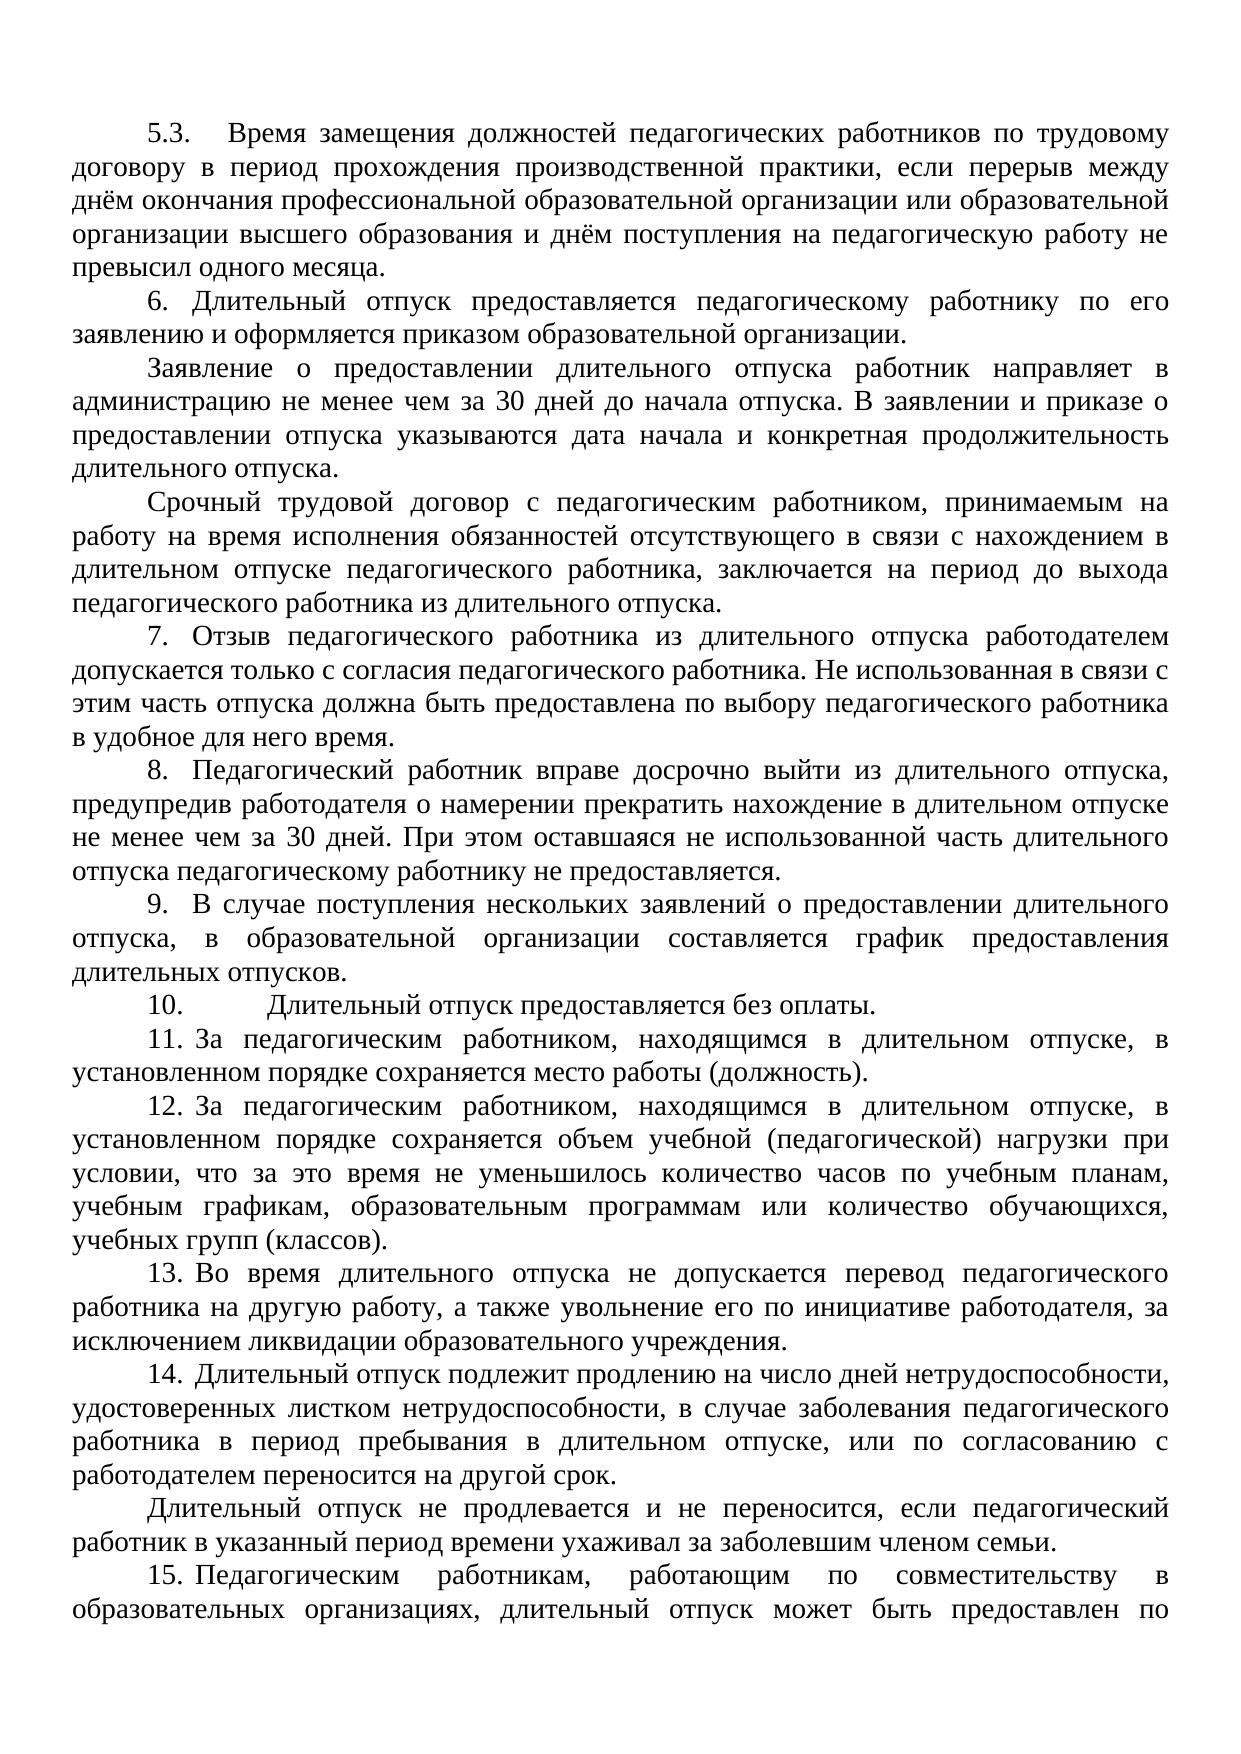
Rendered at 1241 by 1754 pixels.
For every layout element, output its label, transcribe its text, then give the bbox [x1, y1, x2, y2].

list Длительный отпуск подлежит продлению на число дней нетрудоспособности, удостоверенных листком нетрудоспособности, в случае заболевания педагогического работника в период пребывания в длительном отпуске, или по согласованию с работодателем переносится на другой срок. [72, 1356, 1170, 1490]
text Срочный трудовой договор с педагогическим работником, принимаемым на работу на время исполнения обязанностей отсутствующего в связи с нахождением в длительном отпуске педагогического работника, заключается на период до выхода педагогического работника из длительного отпуска. [72, 484, 1170, 618]
list Отзыв педагогического работника из длительного отпуска работодателем допускается только с согласия педагогического работника. Не использованная в связи с этим часть отпуска должна быть предоставлена по выбору педагогического работника в удобное для него время. [72, 618, 1170, 752]
text Длительный отпуск не продлевается и не переносится, если педагогический работник в указанный период времени ухаживал за заболевшим членом семьи. [72, 1490, 1170, 1557]
list Во время длительного отпуска не допускается перевод педагогического работника на другую работу, а также увольнение его по инициативе работодателя, за исключением ликвидации образовательного учреждения. [72, 1256, 1170, 1356]
list Время замещения должностей педагогических работников по трудовому договору в период прохождения производственной практики, если перерыв между днём окончания профессиональной образовательной организации или образовательной организации высшего образования и днём поступления на педагогическую работу не превысил одного месяца. [72, 115, 1170, 283]
list За педагогическим работником, находящимся в длительном отпуске, в установленном порядке сохраняется место работы (должность). [72, 1021, 1170, 1088]
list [72, 1557, 1170, 1624]
list За педагогическим работником, находящимся в длительном отпуске, в установленном порядке сохраняется объем учебной (педагогической) нагрузки при условии, что за это время не уменьшилось количество часов по учебным планам, учебным графикам, образовательным программам или количество обучающихся, учебных групп (классов). [72, 1088, 1170, 1256]
list Педагогический работник вправе досрочно выйти из длительного отпуска, предупредив работодателя о намерении прекратить нахождение в длительном отпуске не менее чем за 30 дней. При этом оставшаяся не использованной часть длительного отпуска педагогическому работнику не предоставляется. [72, 752, 1170, 887]
text Заявление о предоставлении длительного отпуска работник направляет в администрацию не менее чем за 30 дней до начала отпуска. В заявлении и приказе о предоставлении отпуска указываются дата начала и конкретная продолжительность длительного отпуска. [72, 350, 1170, 484]
list Длительный отпуск предоставляется педагогическому работнику по его заявлению и оформляется приказом образовательной организации. [72, 283, 1170, 350]
list В случае поступления нескольких заявлений о предоставлении длительного отпуска, в образовательной организации составляется график предоставления длительных отпусков. [72, 887, 1170, 987]
list Длительный отпуск предоставляется без оплаты. [72, 987, 1170, 1021]
